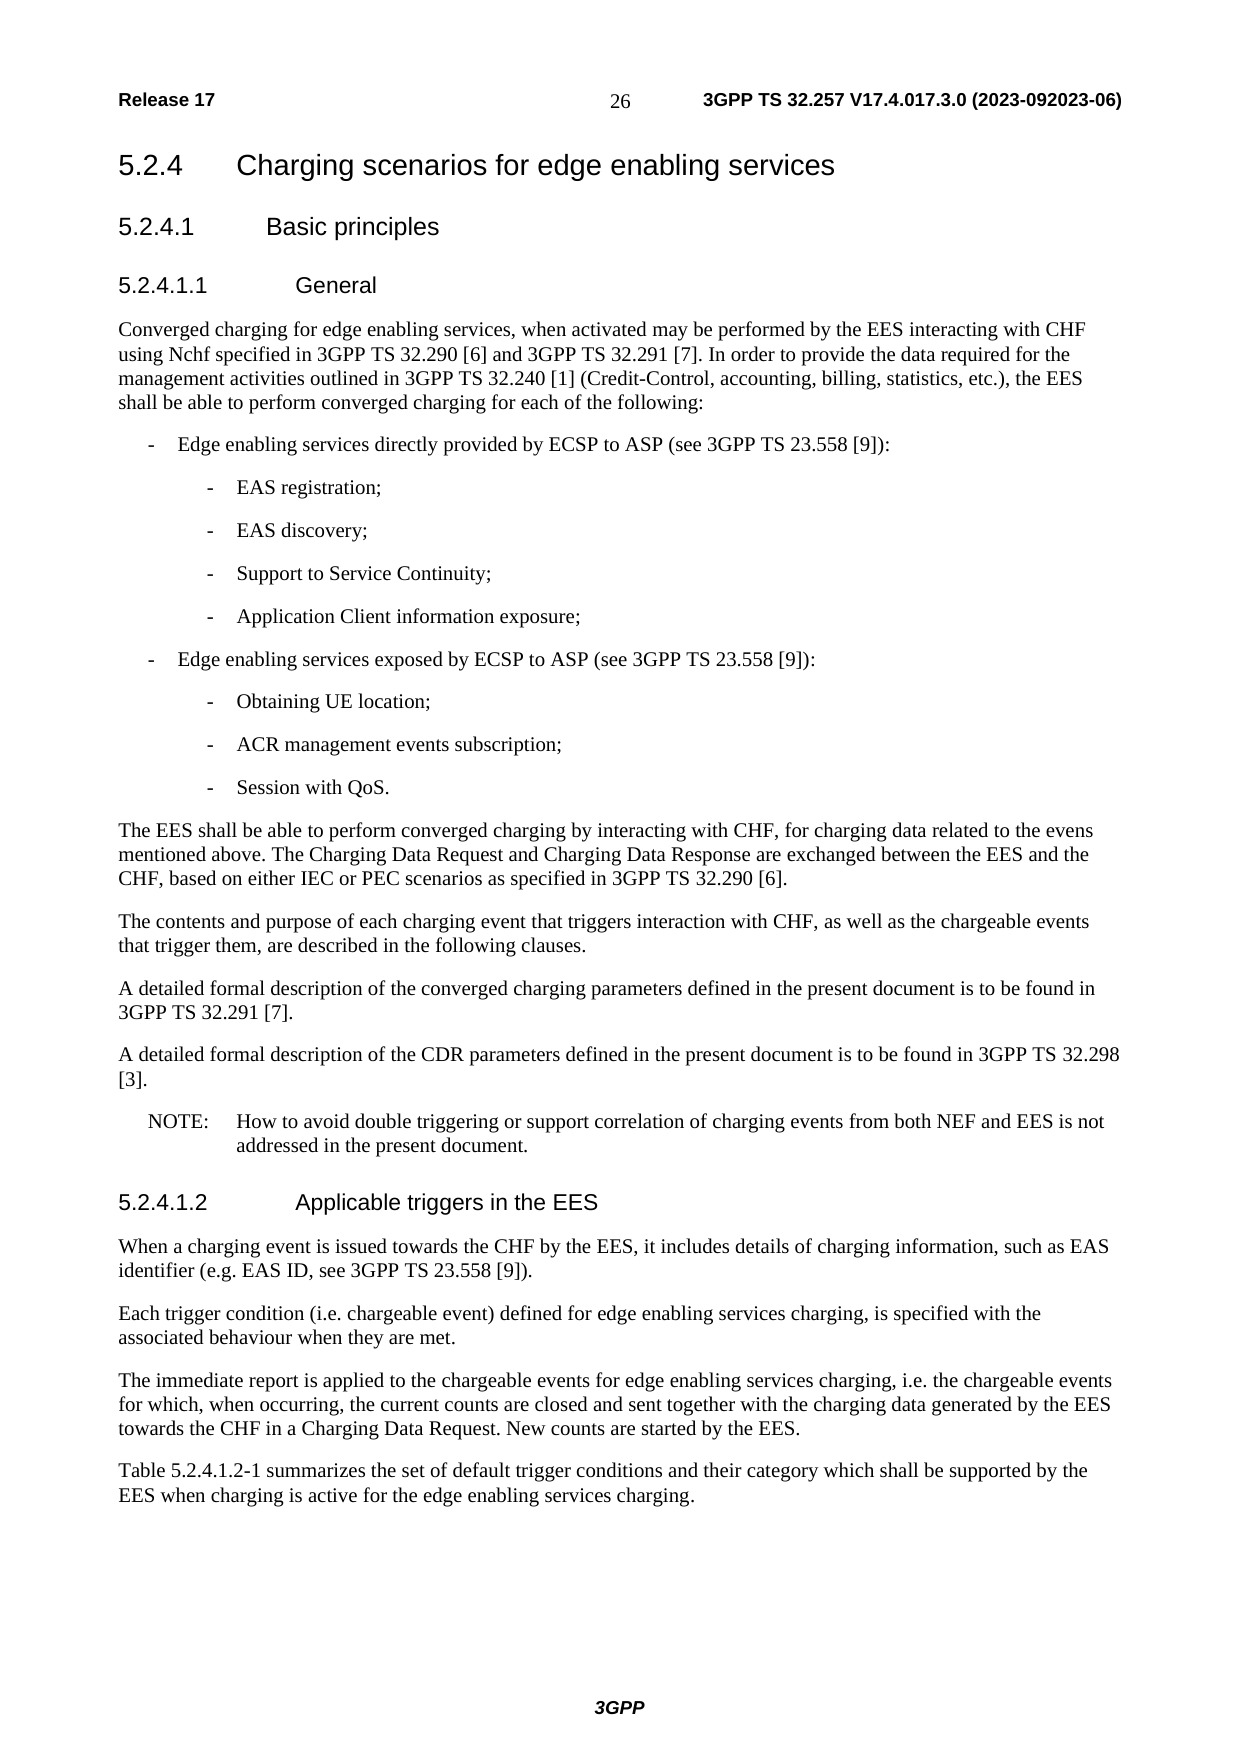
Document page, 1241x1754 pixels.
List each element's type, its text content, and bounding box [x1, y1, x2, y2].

text A detailed formal description of the converged charging parameters defined in the present document is to be found in 3GPP TS 32.291 [7]. [118, 976, 1122, 1024]
text The immediate report is applied to the chargeable events for edge enabling services charging, i.e. the chargeable events for which, when occurring, the current counts are closed and sent together with the charging data generated by the EES towards the CHF in a Charging Data Request. New counts are started by the EES. [118, 1367, 1122, 1440]
subtitle 5.2.4.1.2 Applicable triggers in the EES [118, 1189, 1122, 1215]
subtitle 5.2.4.1 Basic principles [118, 212, 1122, 241]
subtitle 5.2.4 Charging scenarios for edge enabling services [118, 147, 1122, 181]
text - EAS registration; [207, 475, 1122, 499]
text - Session with QoS. [207, 775, 1122, 799]
text - Application Client information exposure; [207, 604, 1122, 628]
text The EES shall be able to perform converged charging by interacting with CHF, for charging data related to the evens mentioned above. The Charging Data Request and Charging Data Response are exchanged between the EES and the CHF, based on either IEC or PEC scenarios as specified in 3GPP TS 32.290 [6]. [118, 818, 1122, 890]
text Converged charging for edge enabling services, when activated may be performed by the EES interacting with CHF using Nchf specified in 3GPP TS 32.290 [6] and 3GPP TS 32.291 [7]. In order to provide the data required for the management activities outlined in 3GPP TS 32.240 [1] (Credit-Control, accounting, billing, statistics, etc.), the EES shall be able to perform converged charging for each of the following: [118, 317, 1122, 414]
text - Edge enabling services directly provided by ECSP to ASP (see 3GPP TS 23.558 [9]): [148, 432, 1122, 456]
text Table 5.2.4.1.2-1 summarizes the set of default trigger conditions and their category which shall be supported by the EES when charging is active for the edge enabling services charging. [118, 1458, 1122, 1507]
text - Edge enabling services exposed by ECSP to ASP (see 3GPP TS 23.558 [9]): [148, 646, 1122, 671]
text Each trigger condition (i.e. chargeable event) defined for edge enabling services charging, is specified with the associated behaviour when they are met. [118, 1301, 1122, 1349]
text The contents and purpose of each charging event that triggers interaction with CHF, as well as the chargeable events that trigger them, are described in the following clauses. [118, 909, 1122, 957]
text When a charging event is issued towards the CHF by the EES, it includes details of charging information, such as EAS identifier (e.g. EAS ID, see 3GPP TS 23.558 [9]). [118, 1234, 1122, 1282]
text A detailed formal description of the CDR parameters defined in the present document is to be found in 3GPP TS 32.298 [3]. [118, 1042, 1122, 1091]
text NOTE: How to avoid double triggering or support correlation of charging events from both NEF and EES is not addressed in the present document. [148, 1109, 1122, 1157]
text - Support to Service Continuity; [207, 561, 1122, 585]
text - Obtaining UE location; [207, 689, 1122, 713]
subtitle 5.2.4.1.1 General [118, 272, 1122, 299]
text - ACR management events subscription; [207, 732, 1122, 756]
text - EAS discovery; [207, 518, 1122, 542]
